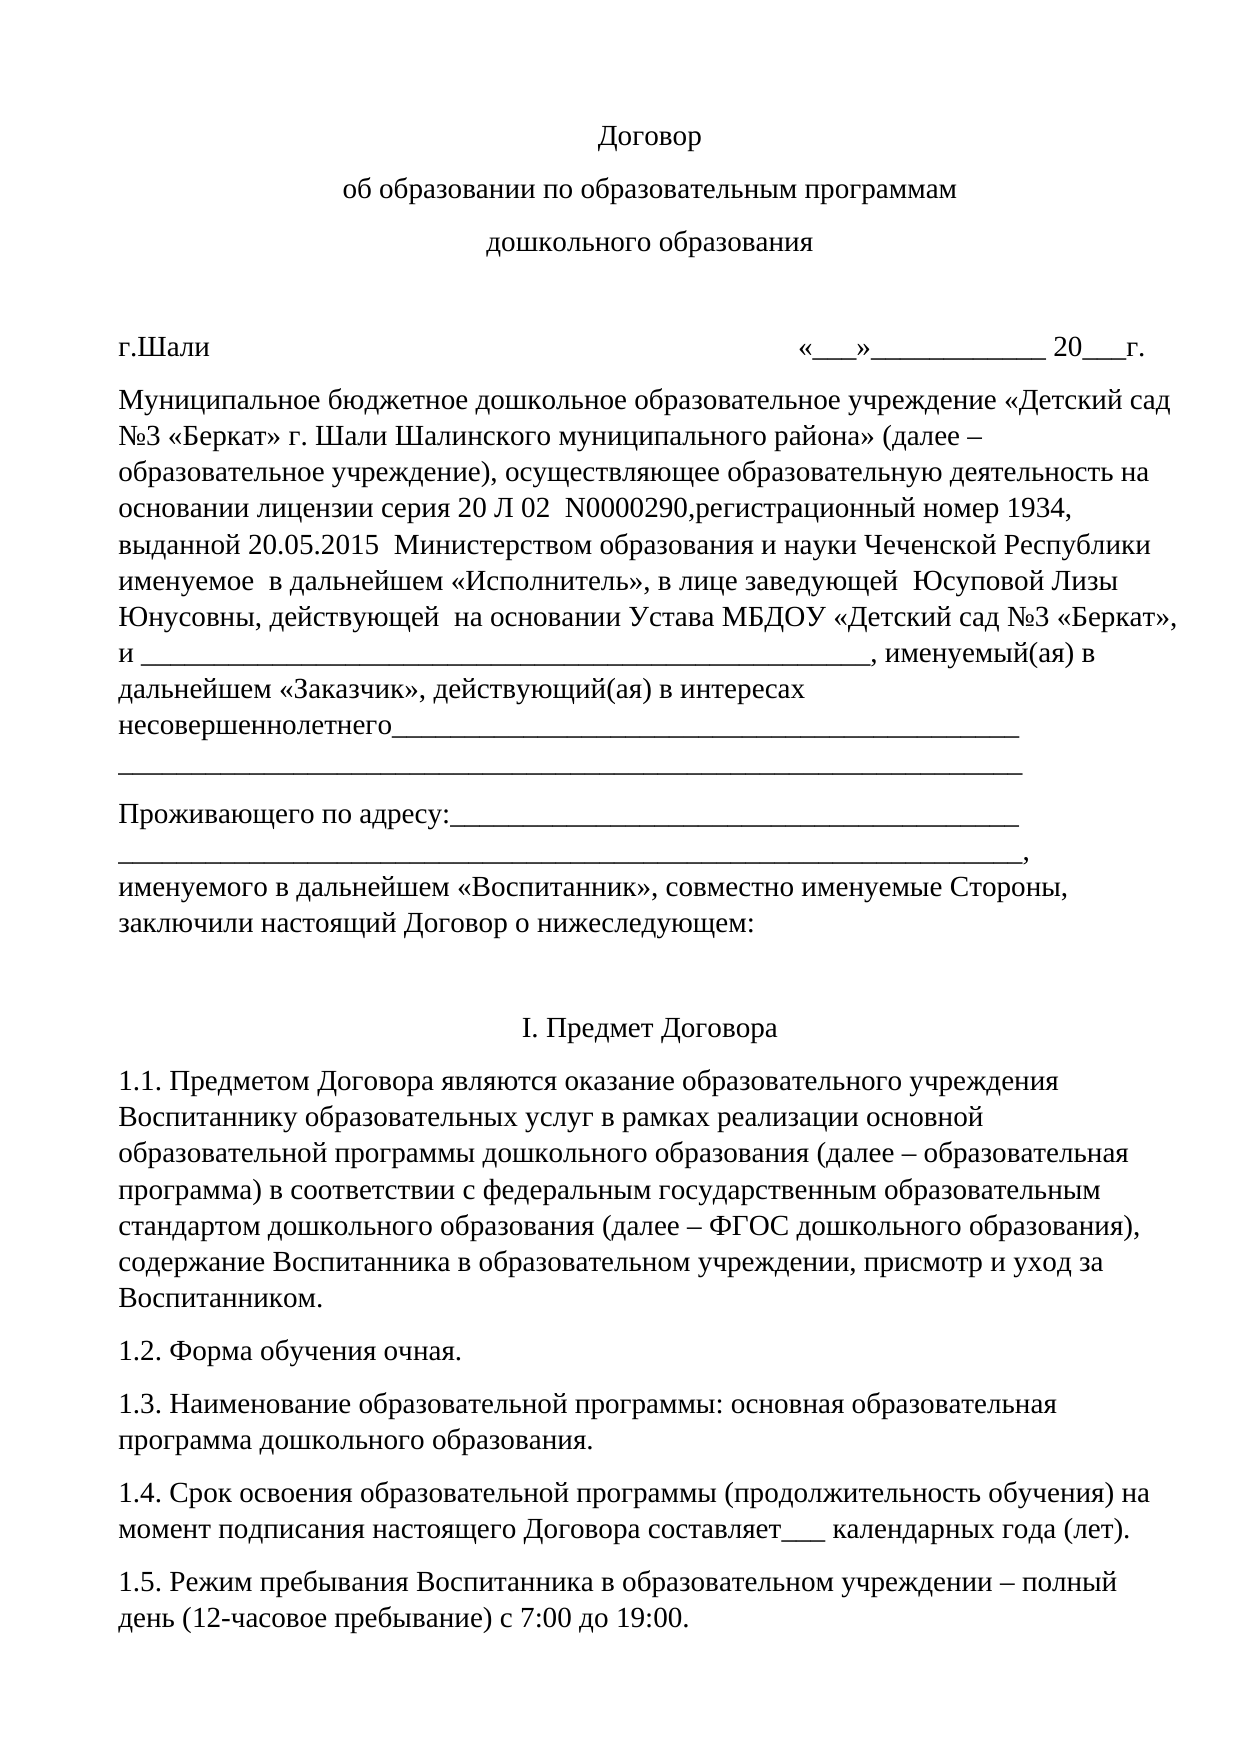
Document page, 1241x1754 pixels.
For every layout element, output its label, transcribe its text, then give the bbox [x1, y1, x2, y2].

text I. Предмет Договора [118, 1011, 1181, 1044]
text 1.3. Наименование образовательной программы: основная образовательная программа дошкольного образования. [118, 1386, 1181, 1456]
text Договор [118, 118, 1181, 152]
text об образовании по образовательным программам [118, 171, 1181, 204]
text дошкольного образования [118, 224, 1181, 257]
text 1.1. Предметом Договора являются оказание образовательного учреждения Воспитаннику образовательных услуг в рамках реализации основной образовательной программы дошкольного образования (далее – образовательная программа) в соответствии с федеральным государственным образовательным стандартом дошкольного образования (далее – ФГОС дошкольного образования), содержание Воспитанника в образовательном учреждении, присмотр и уход за Воспитанником. [118, 1063, 1181, 1314]
text 1.5. Режим пребывания Воспитанника в образовательном учреждении – полный день (12-часовое пребывание) с 7:00 до 19:00. [118, 1564, 1181, 1633]
text Проживающего по адресу:_______________________________________ ______________________________________________________________, именуемого в дальнейшем «Воспитанник», совместно именуемые Стороны, заключили настоящий Договор о нижеследующем: [118, 796, 1181, 938]
text 1.4. Срок освоения образовательной программы (продолжительность обучения) на момент подписания настоящего Договора составляет___ календарных года (лет). [118, 1475, 1181, 1544]
text г.Шали «___»____________ 20___г. [118, 329, 1181, 363]
text Муниципальное бюджетное дошкольное образовательное учреждение «Детский сад №3 «Беркат» г. Шали Шалинского муниципального района» (далее – образовательное учреждение), осуществляющее образовательную деятельность на основании лицензии серия 20 Л 02 N0000290,регистрационный номер 1934, выданной 20.05.2015 Министерством образования и науки Чеченской Республики именуемое в дальнейшем «Исполнитель», в лице заведующей Юсуповой Лизы Юнусовны, действующей на основании Устава МБДОУ «Детский сад №3 «Беркат», и __________________________________________________, именуемый(ая) в дальнейшем «Заказчик», действующий(ая) в интересах несовершеннолетнего___________________________________________ ______________________________________________________________ [118, 382, 1181, 777]
text 1.2. Форма обучения очная. [118, 1333, 1181, 1367]
